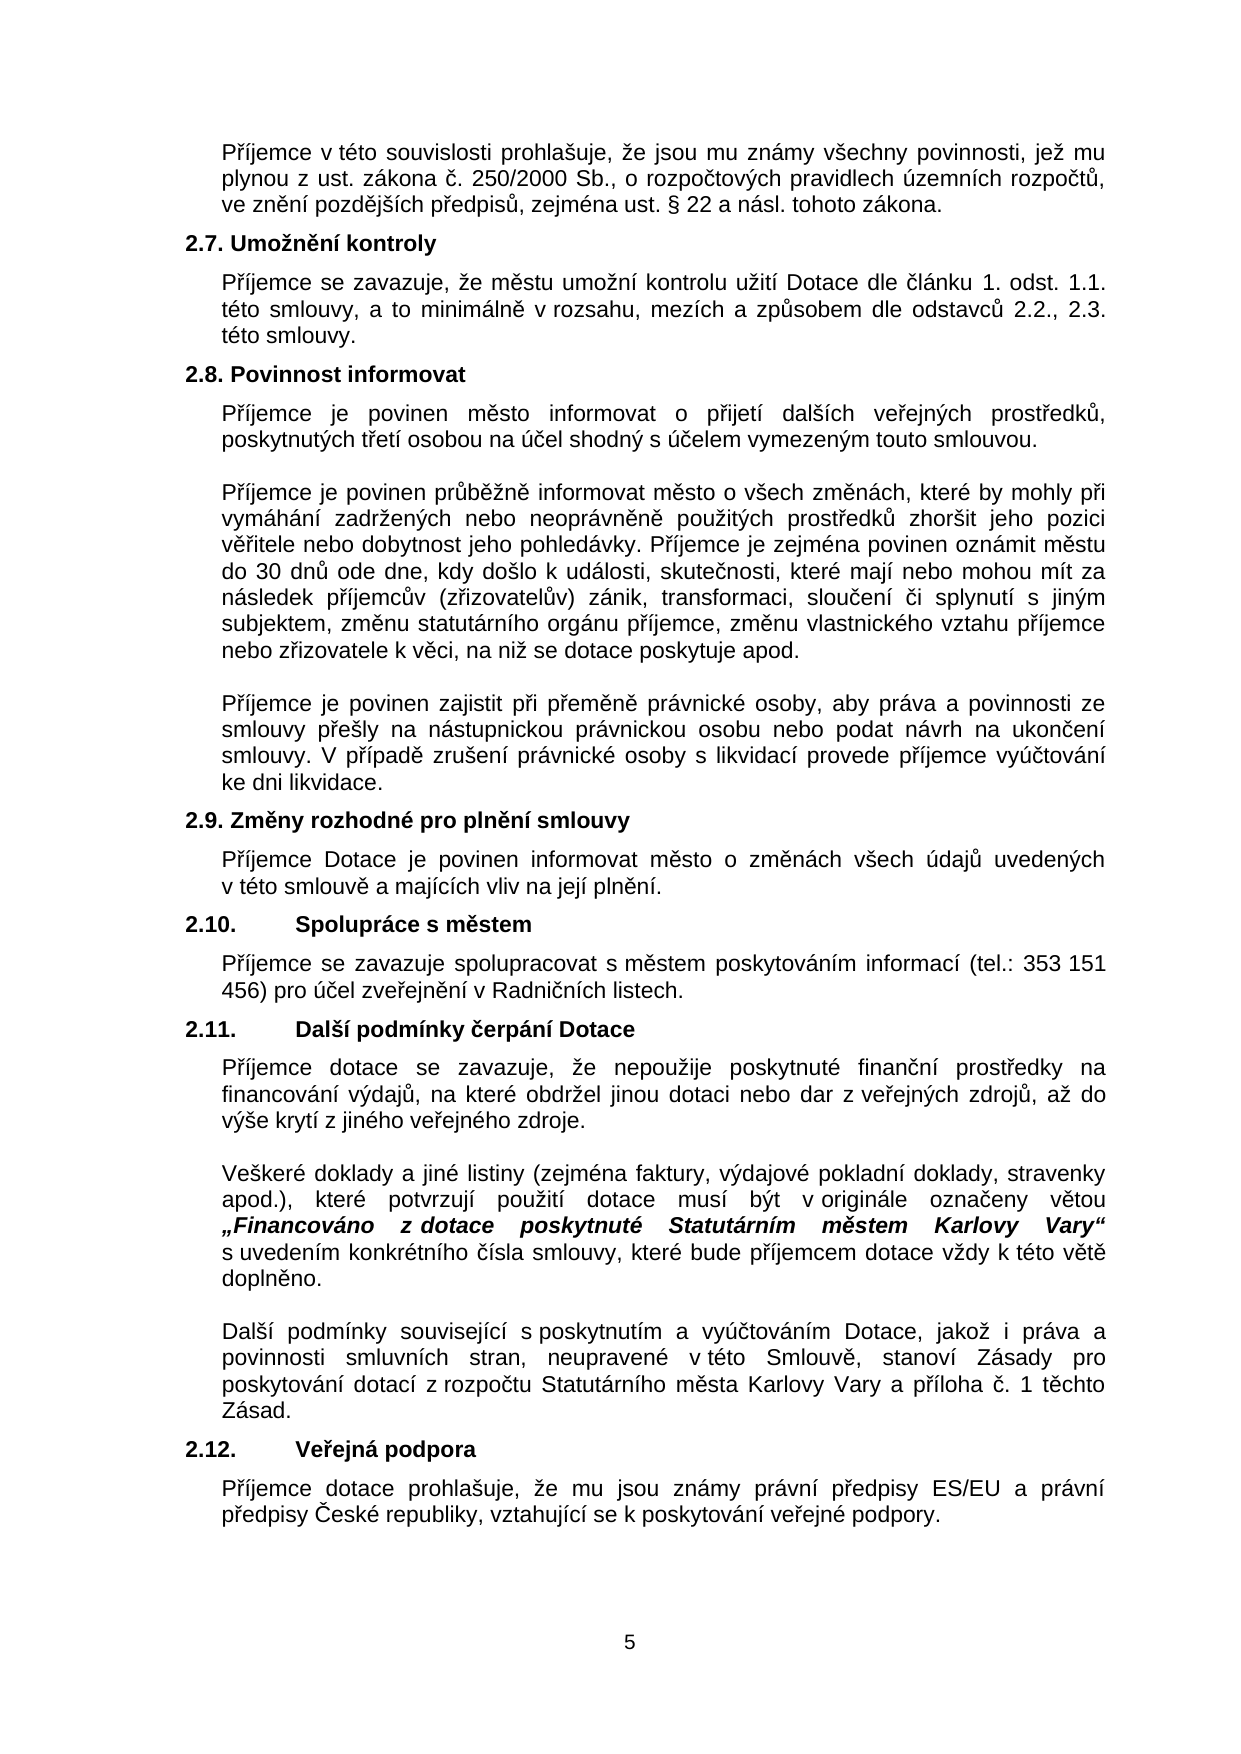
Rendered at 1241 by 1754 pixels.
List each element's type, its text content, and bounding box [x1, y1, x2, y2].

text Veškeré doklady a jiné listiny (zejména faktury, výdajové pokladní doklady, stravenky apod.), které potvrzují použití dotace musí být v originále označeny větou „Financováno z dotace poskytnuté Statutárním městem Karlovy Vary“ s uvedením konkrétního čísla smlouvy, které bude příjemcem dotace vždy k této větě doplněno. [222, 1160, 1106, 1292]
list Příjemce je povinen zajistit při přeměně právnické osoby, aby práva a povinnosti ze smlouvy přešly na nástupnickou právnickou osobu nebo podat návrh na ukončení smlouvy. V případě zrušení právnické osoby s likvidací provede příjemce vyúčtování ke dni likvidace. [221, 689, 1106, 795]
list Příjemce je povinen město informovat o přijetí dalších veřejných prostředků, poskytnutých třetí osobou na účel shodný s účelem vymezeným touto smlouvou. [221, 399, 1106, 452]
list Příjemce dotace prohlašuje, že mu jsou známy právní předpisy ES/EU a právní předpisy České republiky, vztahující se k poskytování veřejné podpory. [221, 1475, 1106, 1527]
list Příjemce se zavazuje, že městu umožní kontrolu užití Dotace dle článku 1. odst. 1.1. této smlouvy, a to minimálně v rozsahu, mezích a způsobem dle odstavců 2.2., 2.3. této smlouvy. [221, 269, 1106, 348]
text Povinnost informovat [185, 361, 1106, 387]
text Další podmínky související s poskytnutím a vyúčtováním Dotace, jakož i práva a povinnosti smluvních stran, neupravené v této Smlouvě, stanoví Zásady pro poskytování dotací z rozpočtu Statutárního města Karlovy Vary a příloha č. 1 těchto Zásad. [222, 1318, 1106, 1423]
list Příjemce Dotace je povinen informovat město o změnách všech údajů uvedených v této smlouvě a majících vliv na její plnění. [221, 846, 1106, 899]
list Příjemce je povinen průběžně informovat město o všech změnách, které by mohly při vymáhání zadržených nebo neoprávněně použitých prostředků zhoršit jeho pozici věřitele nebo dobytnost jeho pohledávky. Příjemce je zejména povinen oznámit městu do 30 dnů ode dne, kdy došlo k události, skutečnosti, které mají nebo mohou mít za následek příjemcův (zřizovatelův) zánik, transformaci, sloučení či splynutí s jiným subjektem, změnu statutárního orgánu příjemce, změnu vlastnického vztahu příjemce nebo zřizovatele k věci, na niž se dotace poskytuje apod. [221, 479, 1106, 663]
text Veřejná podpora [185, 1436, 1106, 1462]
list Příjemce v této souvislosti prohlašuje, že jsou mu známy všechny povinnosti, jež mu plynou z ust. zákona č. 250/2000 Sb., o rozpočtových pravidlech územních rozpočtů, ve znění pozdějších předpisů, zejména ust. § násl. tohoto zákona. [221, 139, 1106, 218]
text Změny rozhodné pro plnění smlouvy [185, 807, 1106, 834]
text Další podmínky čerpání Dotace [185, 1016, 1106, 1042]
text Příjemce dotace se zavazuje, že nepoužije poskytnuté finanční prostředky na financování výdajů, na které obdržel jinou dotaci nebo dar z veřejných zdrojů, až do výše krytí z jiného veřejného zdroje. [222, 1054, 1106, 1133]
text Spolupráce s městem [185, 911, 1106, 938]
text Umožnění kontroly [185, 230, 1106, 257]
list Příjemce se zavazuje spolupracovat s městem poskytováním informací (tel.: 353 151 456) pro účel zveřejnění v Radničních listech. [221, 950, 1106, 1003]
